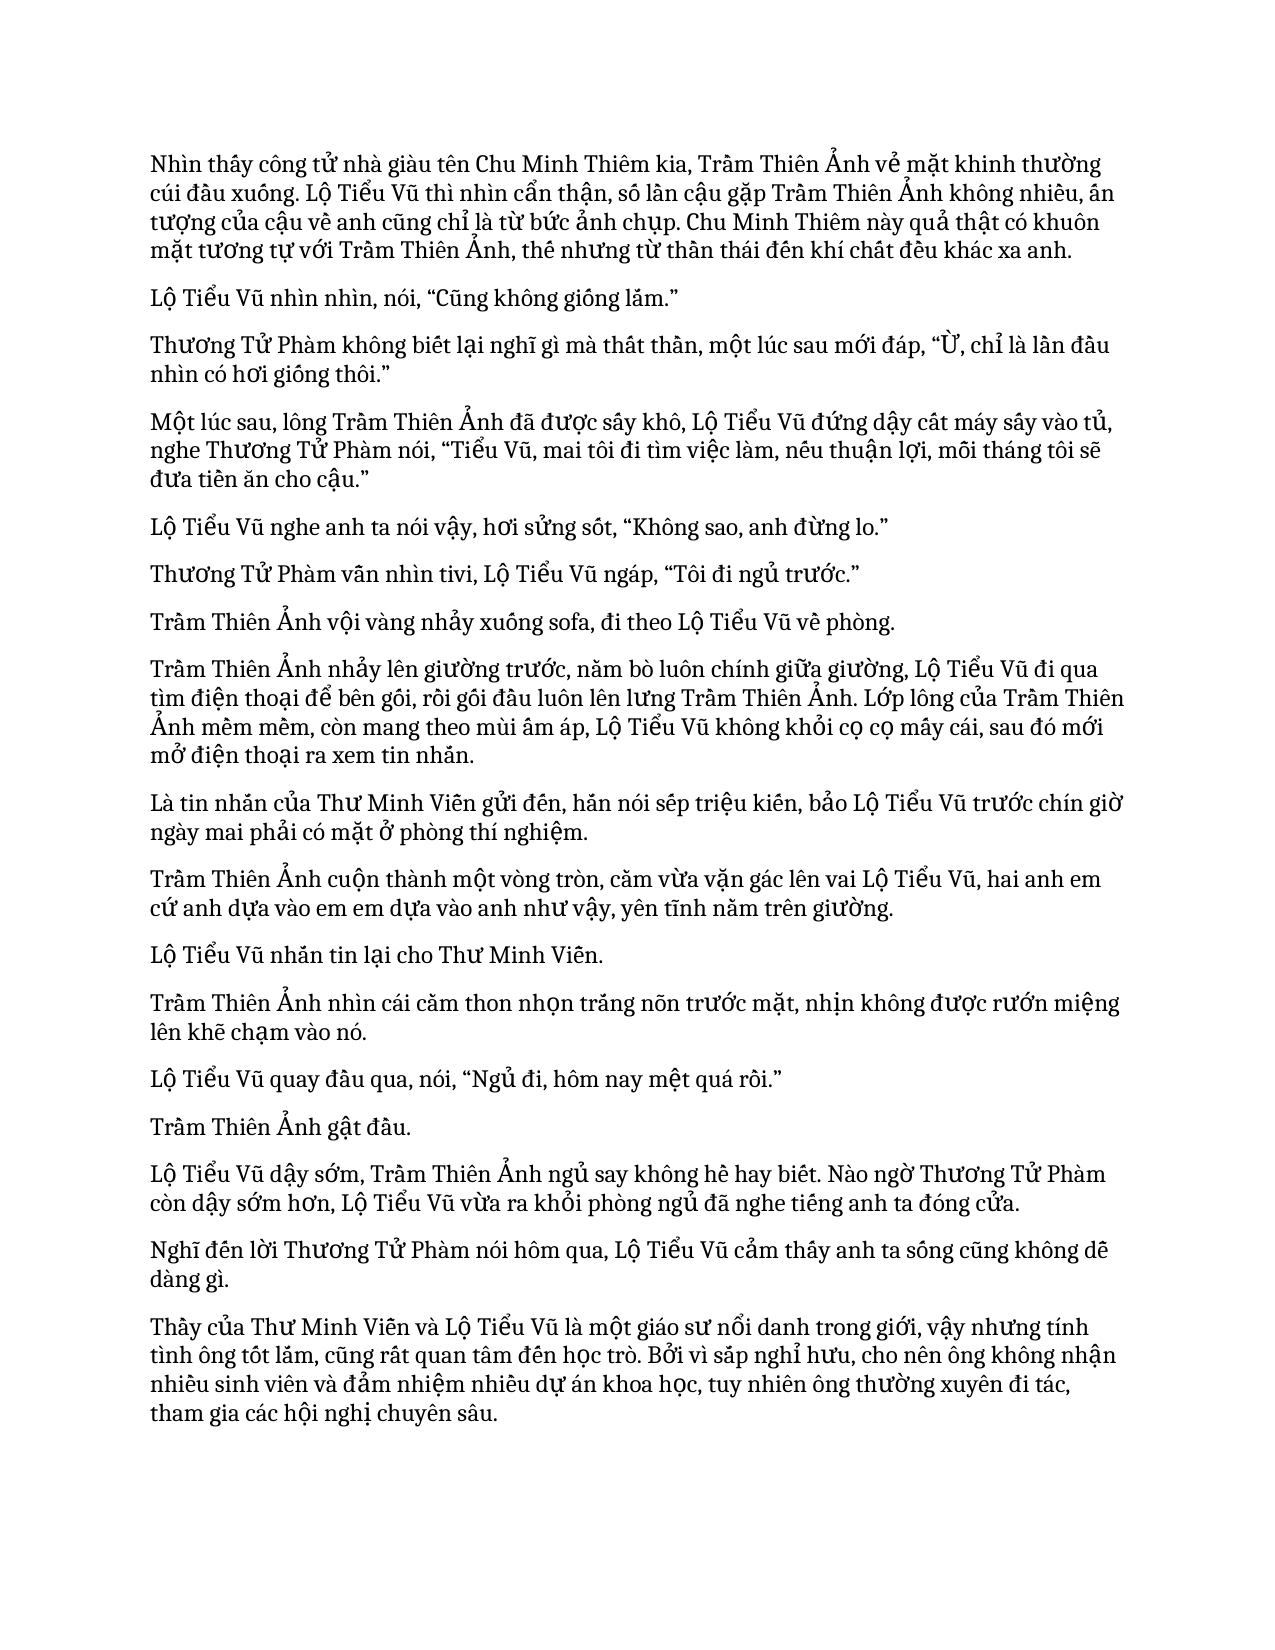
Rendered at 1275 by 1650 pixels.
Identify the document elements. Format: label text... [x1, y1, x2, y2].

text Lộ Tiểu Vũ dậy sớm, Trầm Thiên Ảnh ngủ say không hề hay biết. Nào ngờ Thương Tử Phàm còn dậy sớm hơn, Lộ Tiểu Vũ vừa ra khỏi phòng ngủ đã nghe tiếng anh ta đóng cửa. [150, 1160, 1125, 1217]
text Trầm Thiên Ảnh nhảy lên giường trước, nằm bò luôn chính giữa giường, Lộ Tiểu Vũ đi qua tìm điện thoại để bên gối, rồi gối đầu luôn lên lưng Trầm Thiên Ảnh. Lớp lông của Trầm Thiên Ảnh mềm mềm, còn mang theo mùi ấm áp, Lộ Tiểu Vũ không khỏi cọ cọ mấy cái, sau đó mới mở điện thoại ra xem tin nhắn. [150, 655, 1125, 770]
text Thương Tử Phàm không biết lại nghĩ gì mà thất thần, một lúc sau mới đáp, “Ừ, chỉ là lần đầu nhìn có hơi giống thôi.” [150, 331, 1125, 389]
text Trầm Thiên Ảnh cuộn thành một vòng tròn, cằm vừa vặn gác lên vai Lộ Tiểu Vũ, hai anh em cứ anh dựa vào em em dựa vào anh như vậy, yên tĩnh nằm trên giường. [150, 865, 1125, 922]
text Trầm Thiên Ảnh nhìn cái cằm thon nhọn trắng nõn trước mặt, nhịn không được rướn miệng lên khẽ chạm vào nó. [150, 989, 1125, 1046]
text Nhìn thấy công tử nhà giàu tên Chu Minh Thiêm kia, Trầm Thiên Ảnh vẻ mặt khinh thường cúi đầu xuống. Lộ Tiểu Vũ thì nhìn cẩn thận, số lần cậu gặp Trầm Thiên Ảnh không nhiều, ấn tượng của cậu về anh cũng chỉ là từ bức ảnh chụp. Chu Minh Thiêm này quả thật có khuôn mặt tương tự với Trầm Thiên Ảnh, thế nhưng từ thần thái đến khí chất đều khác xa anh. [150, 150, 1125, 265]
text Lộ Tiểu Vũ nhắn tin lại cho Thư Minh Viễn. [150, 941, 1125, 970]
text Một lúc sau, lông Trầm Thiên Ảnh đã được sấy khô, Lộ Tiểu Vũ đứng dậy cất máy sấy vào tủ, nghe Thương Tử Phàm nói, “Tiểu Vũ, mai tôi đi tìm việc làm, nếu thuận lợi, mỗi tháng tôi sẽ đưa tiền ăn cho cậu.” [150, 407, 1125, 494]
text Nghĩ đến lời Thương Tử Phàm nói hôm qua, Lộ Tiểu Vũ cảm thấy anh ta sống cũng không dễ dàng gì. [150, 1236, 1125, 1294]
text Thương Tử Phàm vẫn nhìn tivi, Lộ Tiểu Vũ ngáp, “Tôi đi ngủ trước.” [150, 560, 1125, 589]
text Lộ Tiểu Vũ nhìn nhìn, nói, “Cũng không giống lắm.” [150, 284, 1125, 312]
text Trầm Thiên Ảnh gật đầu. [150, 1112, 1125, 1141]
text Lộ Tiểu Vũ quay đầu qua, nói, “Ngủ đi, hôm nay mệt quá rồi.” [150, 1065, 1125, 1094]
text Là tin nhắn của Thư Minh Viễn gửi đến, hắn nói sếp triệu kiến, bảo Lộ Tiểu Vũ trước chín giờ ngày mai phải có mặt ở phòng thí nghiệm. [150, 789, 1125, 846]
text Thầy của Thư Minh Viễn và Lộ Tiểu Vũ là một giáo sư nổi danh trong giới, vậy nhưng tính tình ông tốt lắm, cũng rất quan tâm đến học trò. Bởi vì sắp nghỉ hưu, cho nên ông không nhận nhiều sinh viên và đảm nhiệm nhiều dự án khoa học, tuy nhiên ông thường xuyên đi tác, tham gia các hội nghị chuyên sâu. [150, 1312, 1125, 1427]
text Lộ Tiểu Vũ nghe anh ta nói vậy, hơi sửng sốt, “Không sao, anh đừng lo.” [150, 512, 1125, 541]
text Trầm Thiên Ảnh vội vàng nhảy xuống sofa, đi theo Lộ Tiểu Vũ về phòng. [150, 607, 1125, 636]
